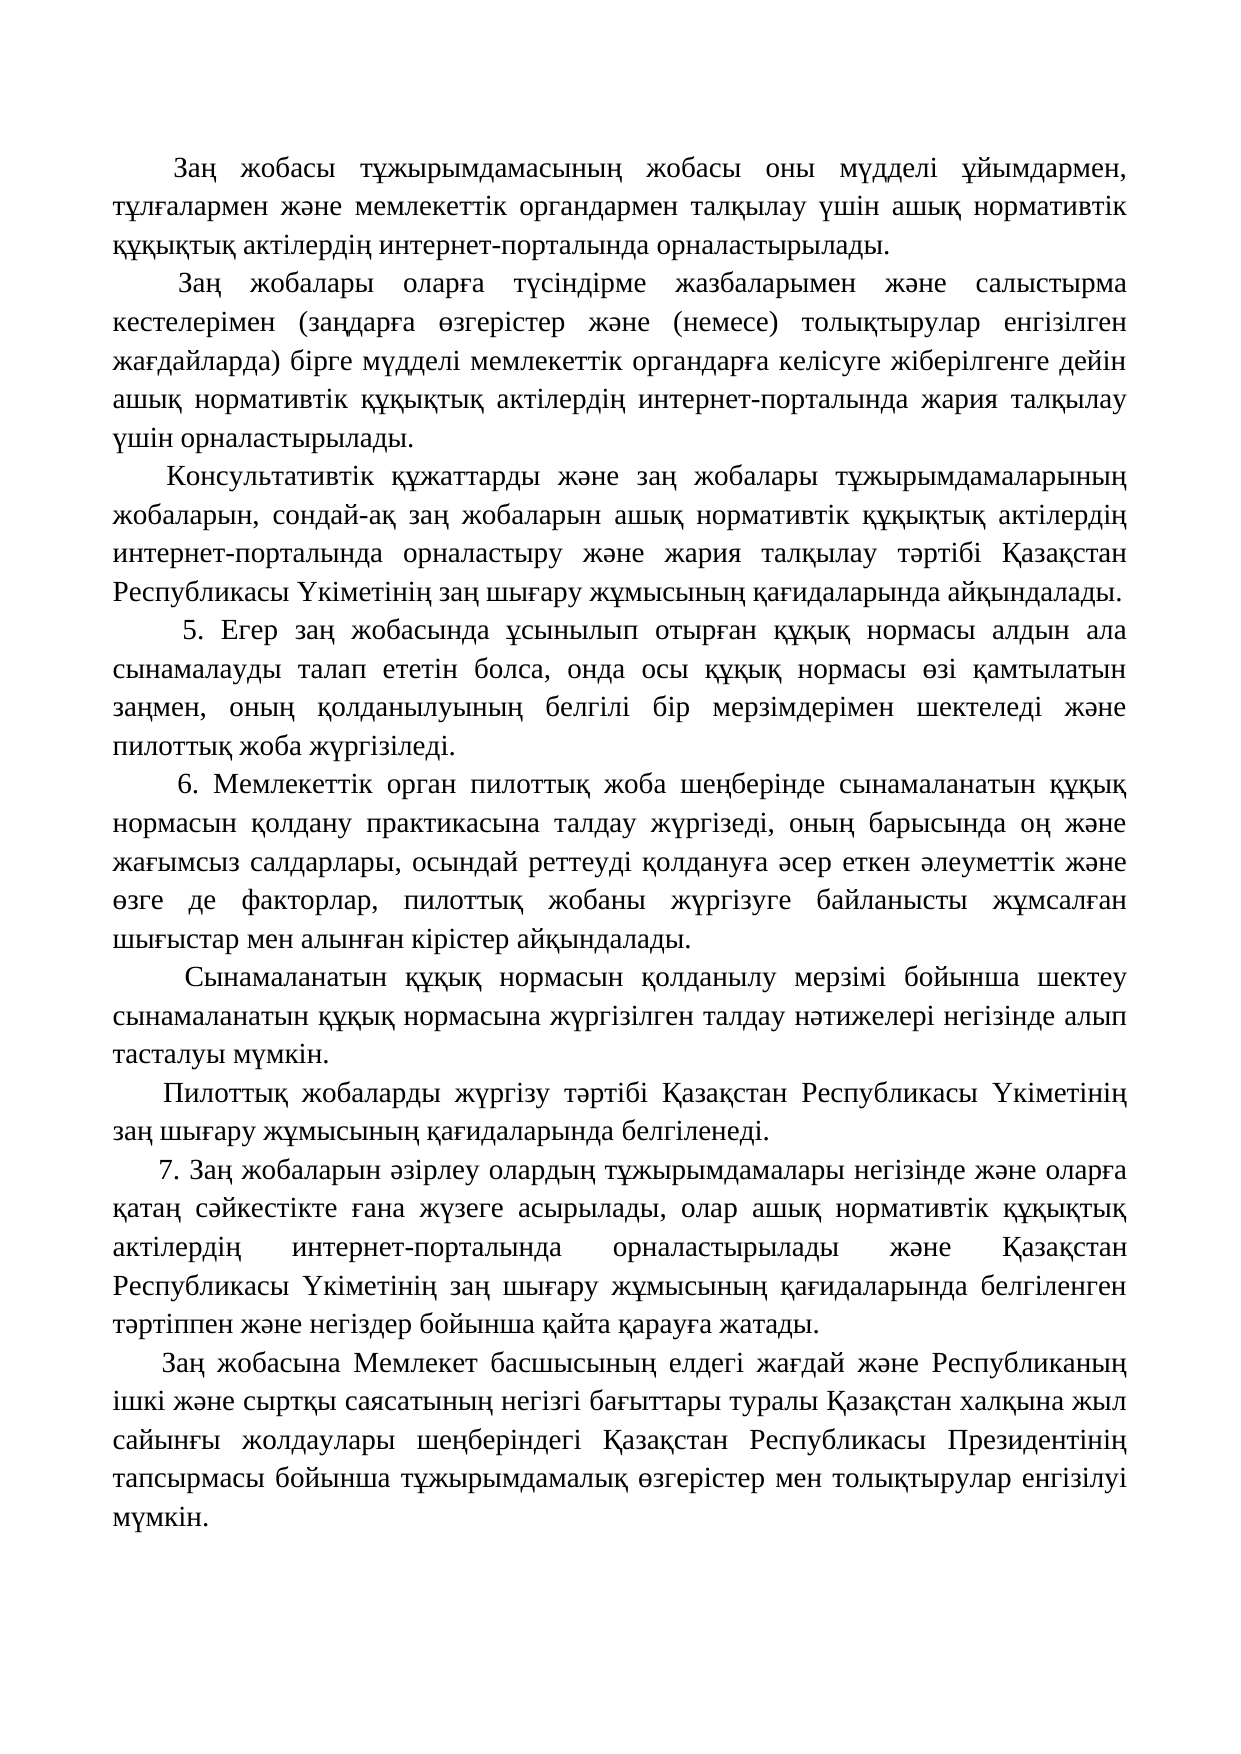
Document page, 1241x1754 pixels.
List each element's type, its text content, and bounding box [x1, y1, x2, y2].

text Пилоттық жобаларды жүргізу тәртібі Қазақстан Республикасы Үкіметінің заң шығару жұмысының қағидаларында белгіленеді. [112, 1075, 1128, 1147]
text Консультативтік құжаттарды және заң жобалары тұжырымдамаларының жобаларын, сондай-ақ заң жобаларын ашық нормативтік құқықтық актілердің интернет-порталында орналастыру және жария талқылау тәртібі Қазақстан Республикасы Үкіметінің заң шығару жұмысының қағидаларында айқындалады. [112, 458, 1128, 607]
text Заң жобалары оларға түсіндірме жазбаларымен және салыстырма кестелерімен (заңдарға өзгерістер және (немесе) толықтырулар енгізілген жағдайларда) бірге мүдделі мемлекеттік органдарға келісуге жіберілгенге дейін ашық нормативтік құқықтық актілердің интернет-порталында жария талқылау үшін орналастырылады. [112, 266, 1128, 453]
text Сынамаланатын құқық нормасын қолданылу мерзімі бойынша шектеу сынамаланатын құқық нормасына жүргізілген талдау нәтижелері негізінде алып тасталуы мүмкін. [112, 959, 1128, 1070]
text 6. Мемлекеттік орган пилоттық жоба шеңберінде сынамаланатын құқық нормасын қолдану практикасына талдау жүргізеді, оның барысында оң және жағымсыз салдарлары, осындай реттеуді қолдануға әсер еткен әлеуметтік және өзге де факторлар, пилоттық жобаны жүргізуге байланысты жұмсалған шығыстар мен алынған кірістер айқындалады. [112, 767, 1128, 954]
text 7. Заң жобаларын әзірлеу олардың тұжырымдамалары негізінде және оларға қатаң сәйкестікте ғана жүзеге асырылады, олар ашық нормативтік құқықтық актілердің интернет-порталында орналастырылады және Қазақстан Республикасы Үкіметінің заң шығару жұмысының қағидаларында белгіленген тәртіппен және негіздер бойынша қайта қарауға жатады. [112, 1152, 1128, 1340]
text 5. Егер заң жобасында ұсынылып отырған құқық нормасы алдын ала сынамалауды талап ететін болса, онда осы құқық нормасы өзі қамтылатын заңмен, оның қолданылуының белгілі бір мерзімдерімен шектеледі және пилоттық жоба жүргізіледі. [112, 612, 1128, 762]
text Заң жобасы тұжырымдамасының жобасы оны мүдделі ұйымдармен, тұлғалармен және мемлекеттік органдармен талқылау үшін ашық нормативтік құқықтық актілердің интернет-порталында орналастырылады. [112, 150, 1128, 261]
text Заң жобасына Мемлекет басшысының елдегі жағдай және Республиканың ішкі және сыртқы саясатының негізгі бағыттары туралы Қазақстан халқына жыл сайынғы жолдаулары шеңберіндегі Қазақстан Республикасы Президентінің тапсырмасы бойынша тұжырымдамалық өзгерістер мен толықтырулар енгізілуі мүмкін. [112, 1345, 1128, 1532]
